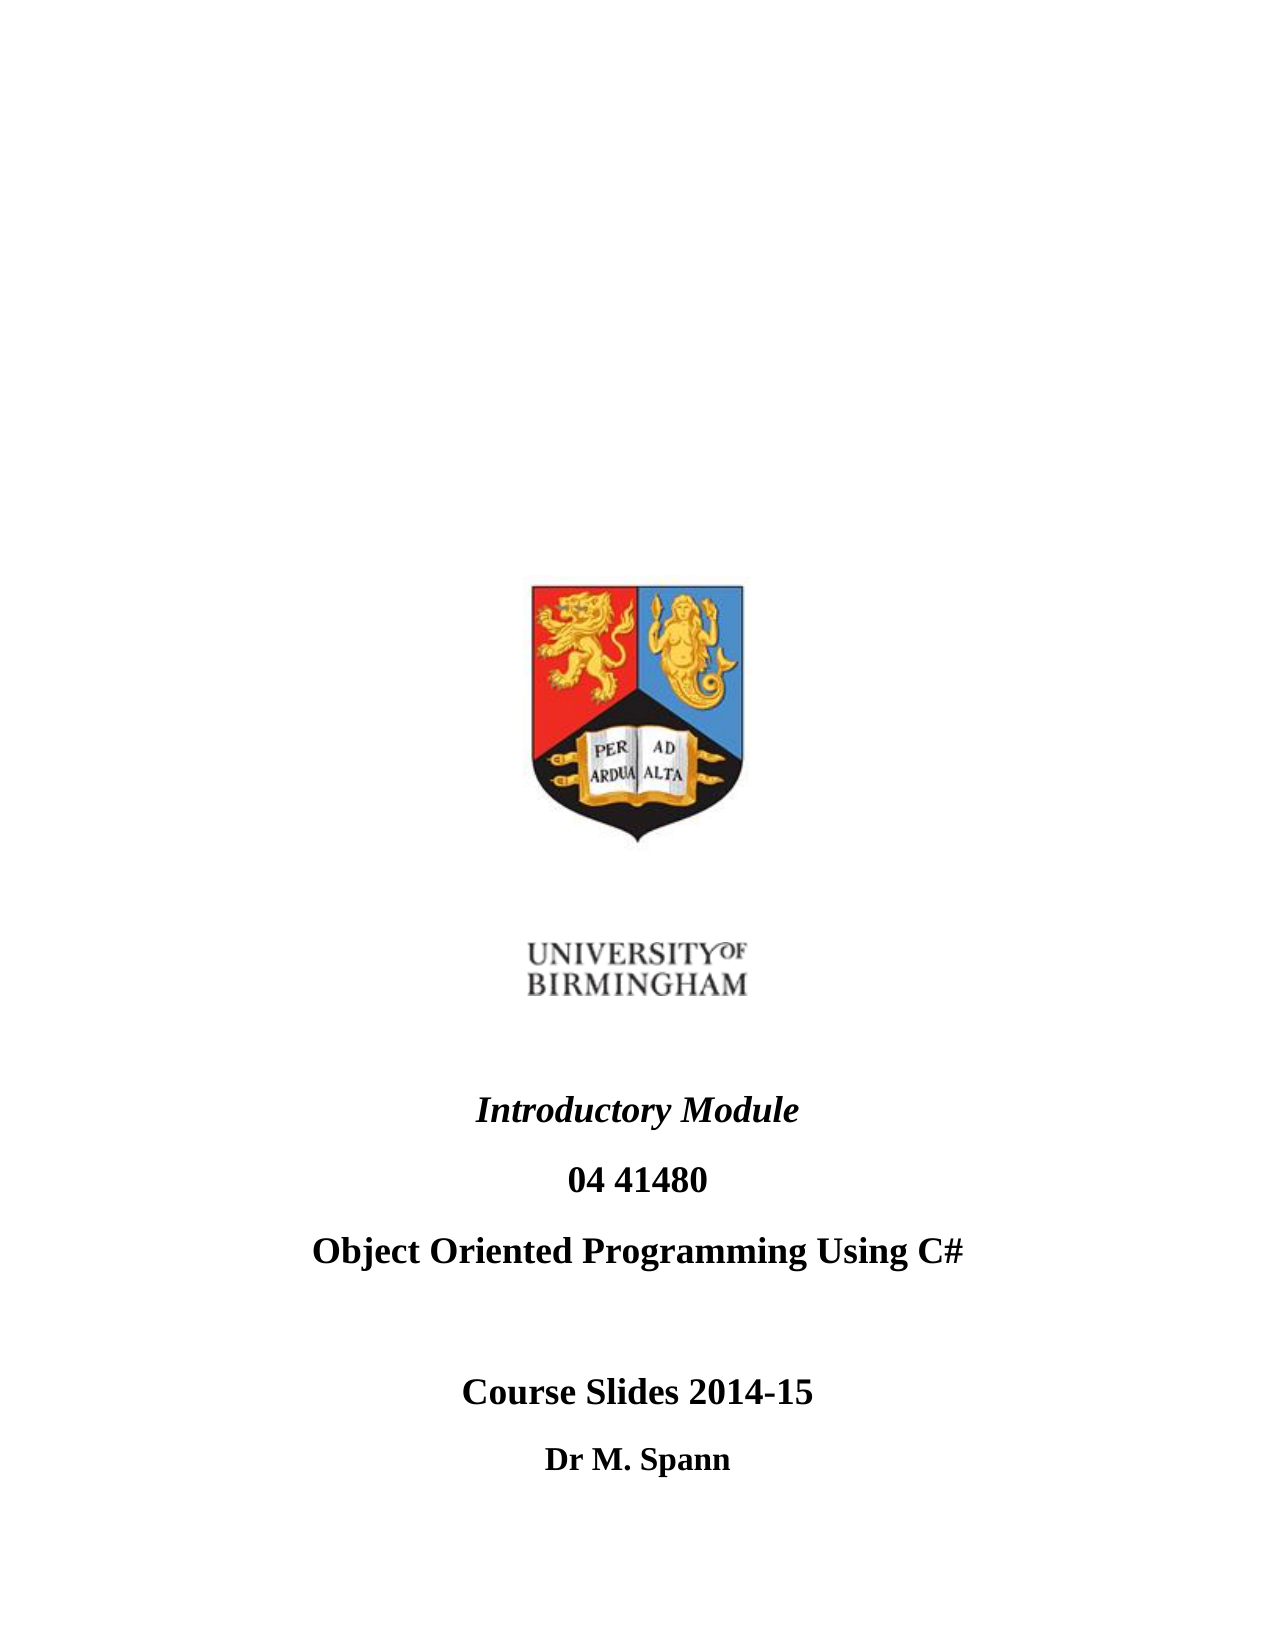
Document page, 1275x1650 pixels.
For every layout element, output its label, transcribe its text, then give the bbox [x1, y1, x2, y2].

text Introductory Module [150, 1087, 1125, 1131]
picture [527, 942, 748, 996]
text Object Oriented Programming Using C# [150, 1228, 1125, 1271]
text Course Slides 2014-15 [150, 1369, 1125, 1412]
text 04 41480 [150, 1158, 1125, 1201]
text Dr M. Spann [150, 1439, 1125, 1478]
picture [499, 575, 776, 852]
